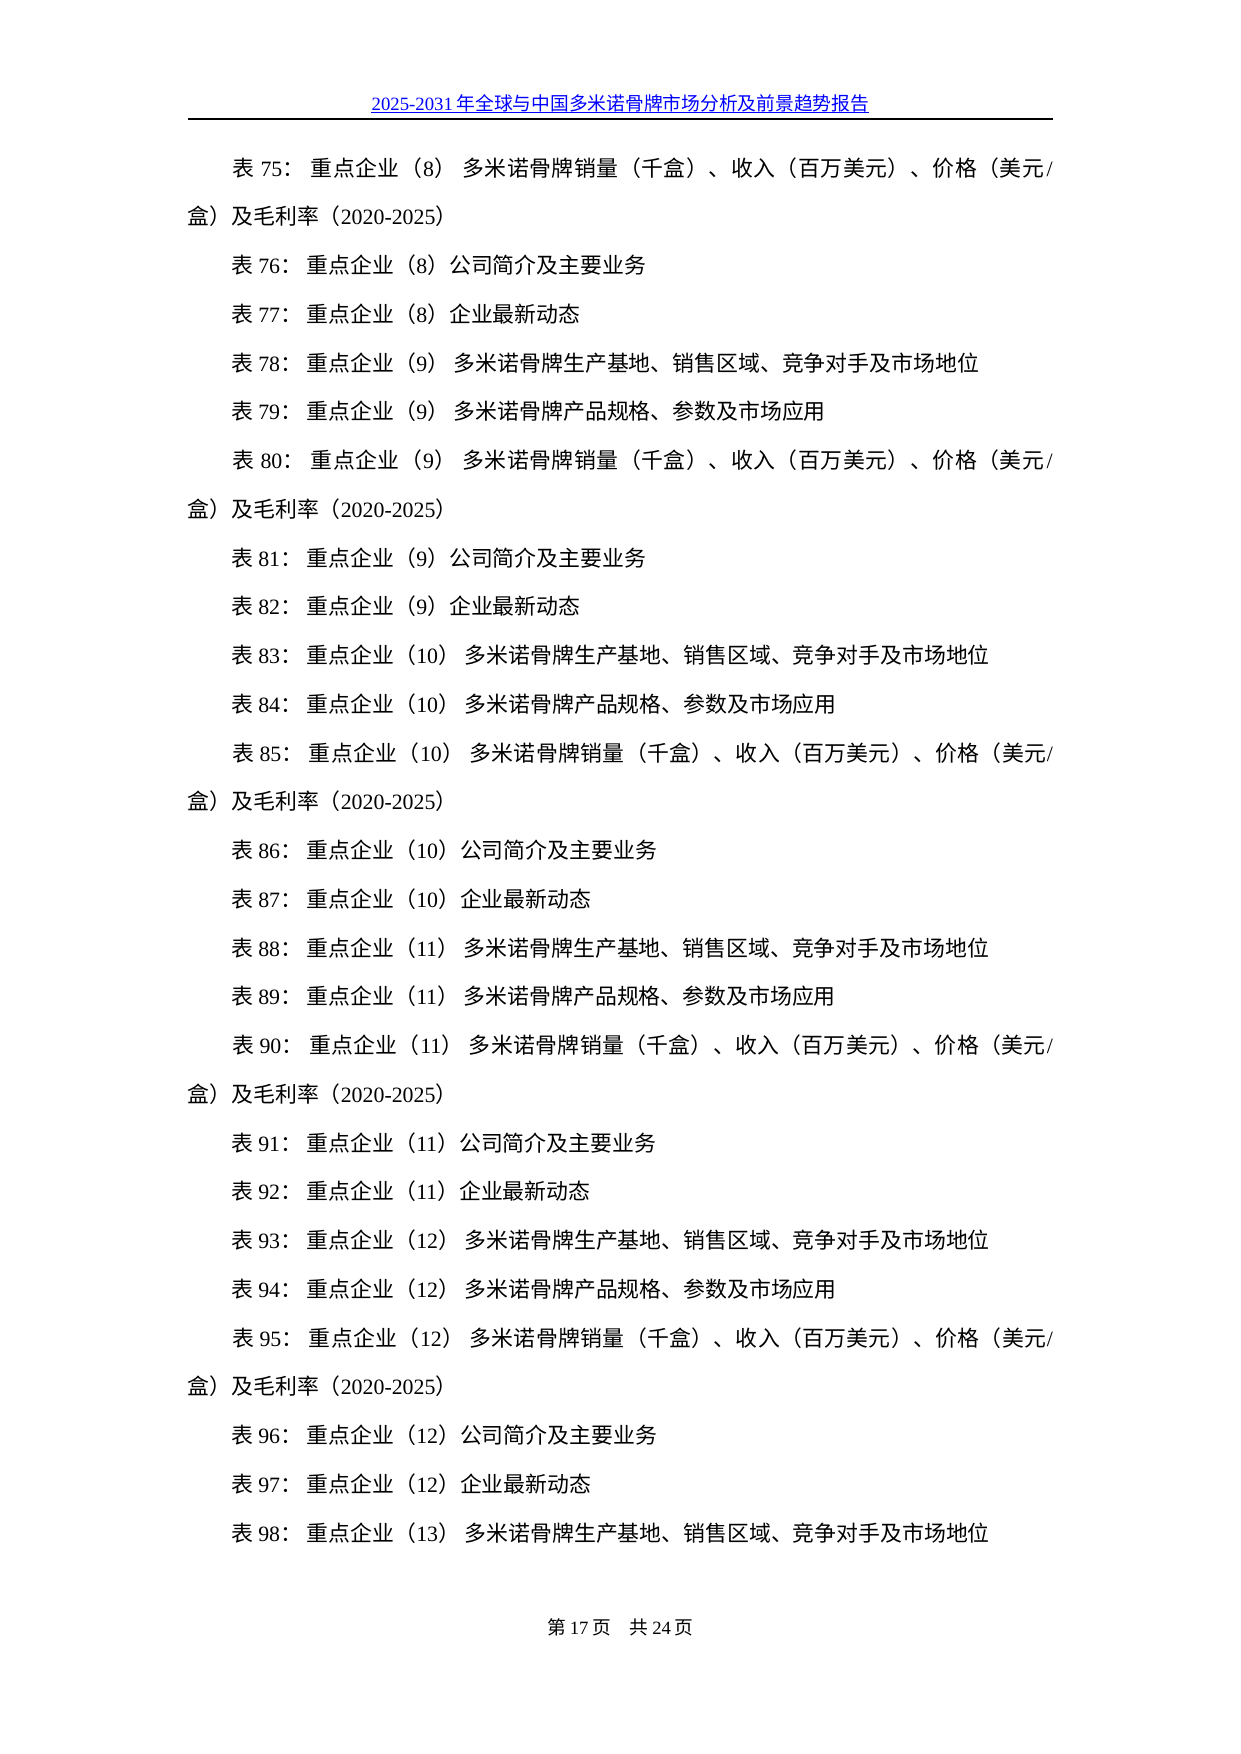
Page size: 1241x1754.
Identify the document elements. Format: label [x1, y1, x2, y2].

text [187, 150, 1053, 1548]
